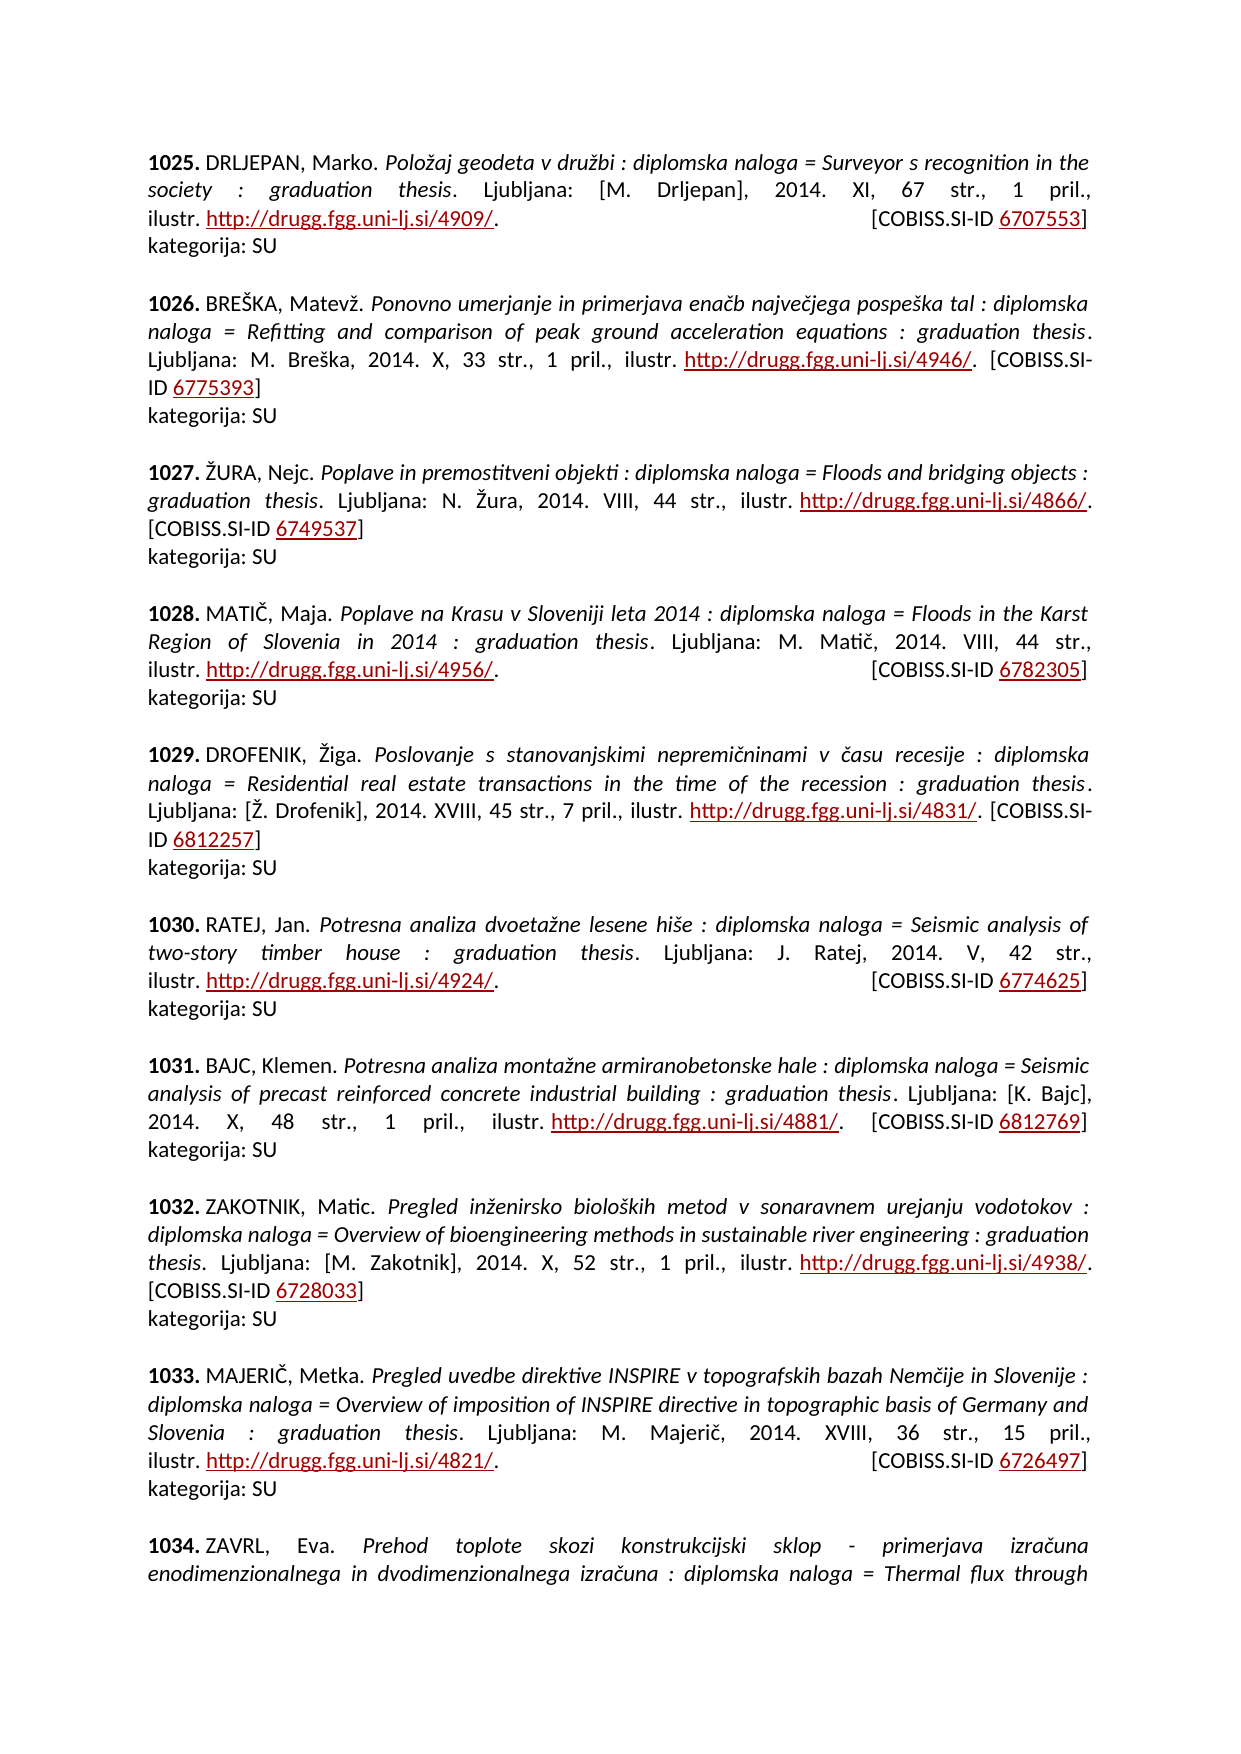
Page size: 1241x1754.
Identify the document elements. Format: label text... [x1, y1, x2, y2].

text 1029. DROFENIK, Žiga. Poslovanje s stanovanjskimi nepremičninami v času recesije : diplomska naloga = Residential real estate transactions in the time of the recession : graduation thesis. Ljubljana: [Ž. Drofenik], 2014. XVIII, 45 str., 7 pril., ilustr. http://drugg.fgg.uni-lj.si/4831/. [COBISS.SI-ID 6812257] kategorija: SU [148, 741, 1093, 881]
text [148, 1531, 1093, 1587]
text 1032. ZAKOTNIK, Matic. Pregled inženirsko bioloških metod v sonaravnem urejanju vodotokov : diplomska naloga = Overview of bioengineering methods in sustainable river engineering : graduation thesis. Ljubljana: [M. Zakotnik], 2014. X, 52 str., 1 pril., ilustr. http://drugg.fgg.uni-lj.si/4938/. [COBISS.SI-ID 6728033] kategorija: SU [148, 1192, 1093, 1332]
text 1026. BREŠKA, Matevž. Ponovno umerjanje in primerjava enačb največjega pospeška tal : diplomska naloga = Refitting and comparison of peak ground acceleration equations : graduation thesis. Ljubljana: M. Breška, 2014. X, 33 str., 1 pril., ilustr. http://drugg.fgg.uni-lj.si/4946/. [COBISS.SI-ID 6775393] kategorija: SU [148, 289, 1093, 429]
text 1027. ŽURA, Nejc. Poplave in premostitveni objekti : diplomska naloga = Floods and bridging objects : graduation thesis. Ljubljana: N. Žura, 2014. VIII, 44 str., ilustr. http://drugg.fgg.uni-lj.si/4866/. [COBISS.SI-ID 6749537] kategorija: SU [148, 458, 1093, 570]
text 1031. BAJC, Klemen. Potresna analiza montažne armiranobetonske hale : diplomska naloga = Seismic analysis of precast reinforced concrete industrial building : graduation thesis. Ljubljana: [K. Bajc], 2014. X, 48 str., 1 pril., ilustr. http://drugg.fgg.uni-lj.si/4881/. [COBISS.SI-ID 6812769] kategorija: SU [148, 1051, 1093, 1163]
text 1028. MATIČ, Maja. Poplave na Krasu v Sloveniji leta 2014 : diplomska naloga = Floods in the Karst Region of Slovenia in 2014 : graduation thesis. Ljubljana: M. Matič, 2014. VIII, 44 str., ilustr. http://drugg.fgg.uni-lj.si/4956/. [COBISS.SI-ID 6782305] kategorija: SU [148, 599, 1093, 711]
text 1025. DRLJEPAN, Marko. Položaj geodeta v družbi : diplomska naloga = Surveyor s recognition in the society : graduation thesis. Ljubljana: [M. Drljepan], 2014. XI, 67 str., 1 pril., ilustr. http://drugg.fgg.uni-lj.si/4909/. [COBISS.SI-ID 6707553] kategorija: SU [148, 148, 1093, 260]
text 1033. MAJERIČ, Metka. Pregled uvedbe direktive INSPIRE v topografskih bazah Nemčije in Slovenije : diplomska naloga = Overview of imposition of INSPIRE directive in topographic basis of Germany and Slovenia : graduation thesis. Ljubljana: M. Majerič, 2014. XVIII, 36 str., 15 pril., ilustr. http://drugg.fgg.uni-lj.si/4821/. [COBISS.SI-ID 6726497] kategorija: SU [148, 1362, 1093, 1502]
text 1030. RATEJ, Jan. Potresna analiza dvoetažne lesene hiše : diplomska naloga = Seismic analysis of two-story timber house : graduation thesis. Ljubljana: J. Ratej, 2014. V, 42 str., ilustr. http://drugg.fgg.uni-lj.si/4924/. [COBISS.SI-ID 6774625] kategorija: SU [148, 910, 1093, 1022]
